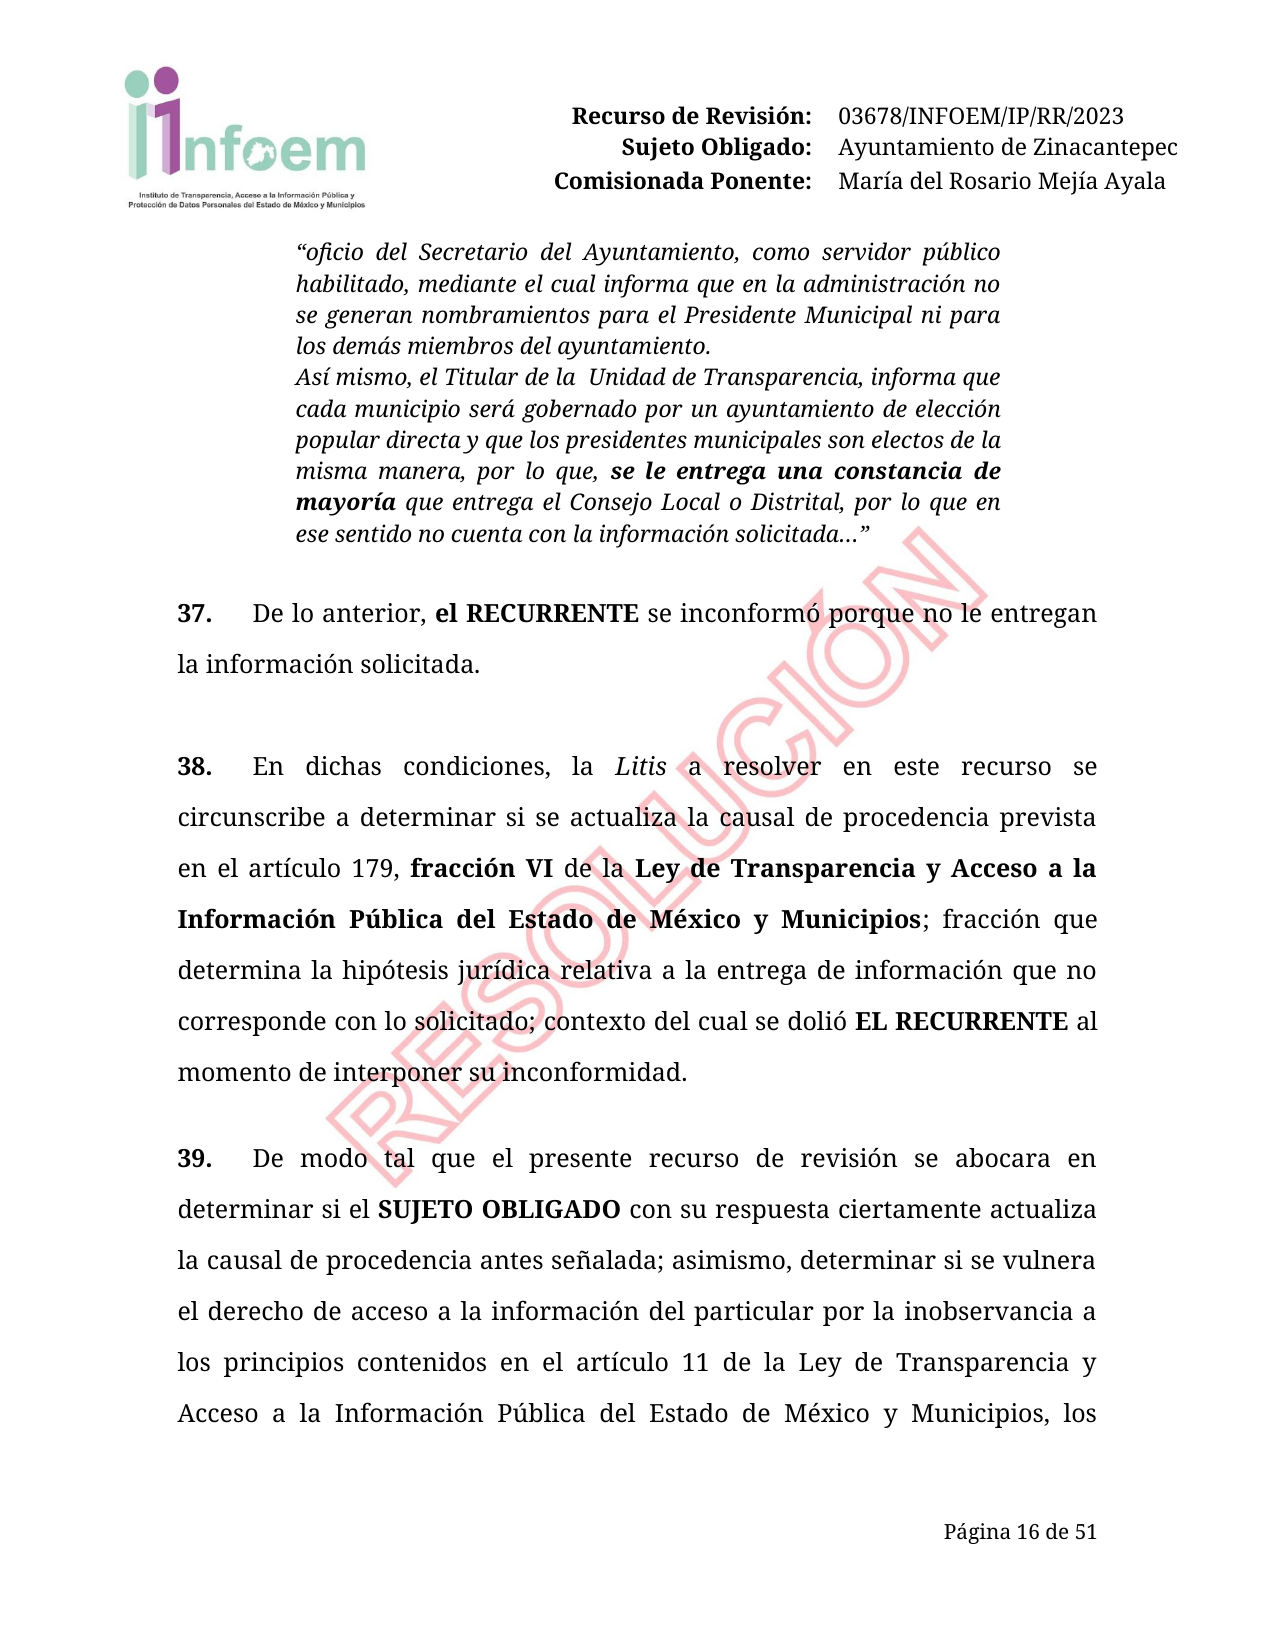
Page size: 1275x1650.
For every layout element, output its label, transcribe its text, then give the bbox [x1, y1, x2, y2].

list De lo anterior, el RECURRENTE se inconformó porque no le entregan la información solicitada. [177, 596, 1098, 681]
list En dichas condiciones, la Litis a resolver en este recurso se circunscribe a determinar si se actualiza la causal de procedencia prevista en el artículo 179, fracción VI de la Ley de Transparencia y Acceso a la Información Pública del Estado de México y Municipios; fracción que determina la hipótesis jurídica relativa a la entrega de información que no corresponde con lo solicitado; contexto del cual se dolió EL RECURRENTE al momento de interponer su inconformidad. [177, 749, 1098, 1089]
text Así mismo, el Titular de la Unidad de Transparencia, informa que cada municipio será gobernado por un ayuntamiento de elección popular directa y que los presidentes municipales son electos de la misma manera, por lo que, se le entrega una constancia de mayoría que entrega el Consejo Local o Distrital, por lo que en ese sentido no cuenta con la información solicitada…” [295, 361, 1004, 549]
text “oficio del Secretario del Ayuntamiento, como servidor público habilitado, mediante el cual informa que en la administración no se generan nombramientos para el Presidente Municipal ni para los demás miembros del ayuntamiento. [295, 236, 1004, 361]
picture [5, 6, 1275, 1650]
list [177, 1140, 1098, 1429]
